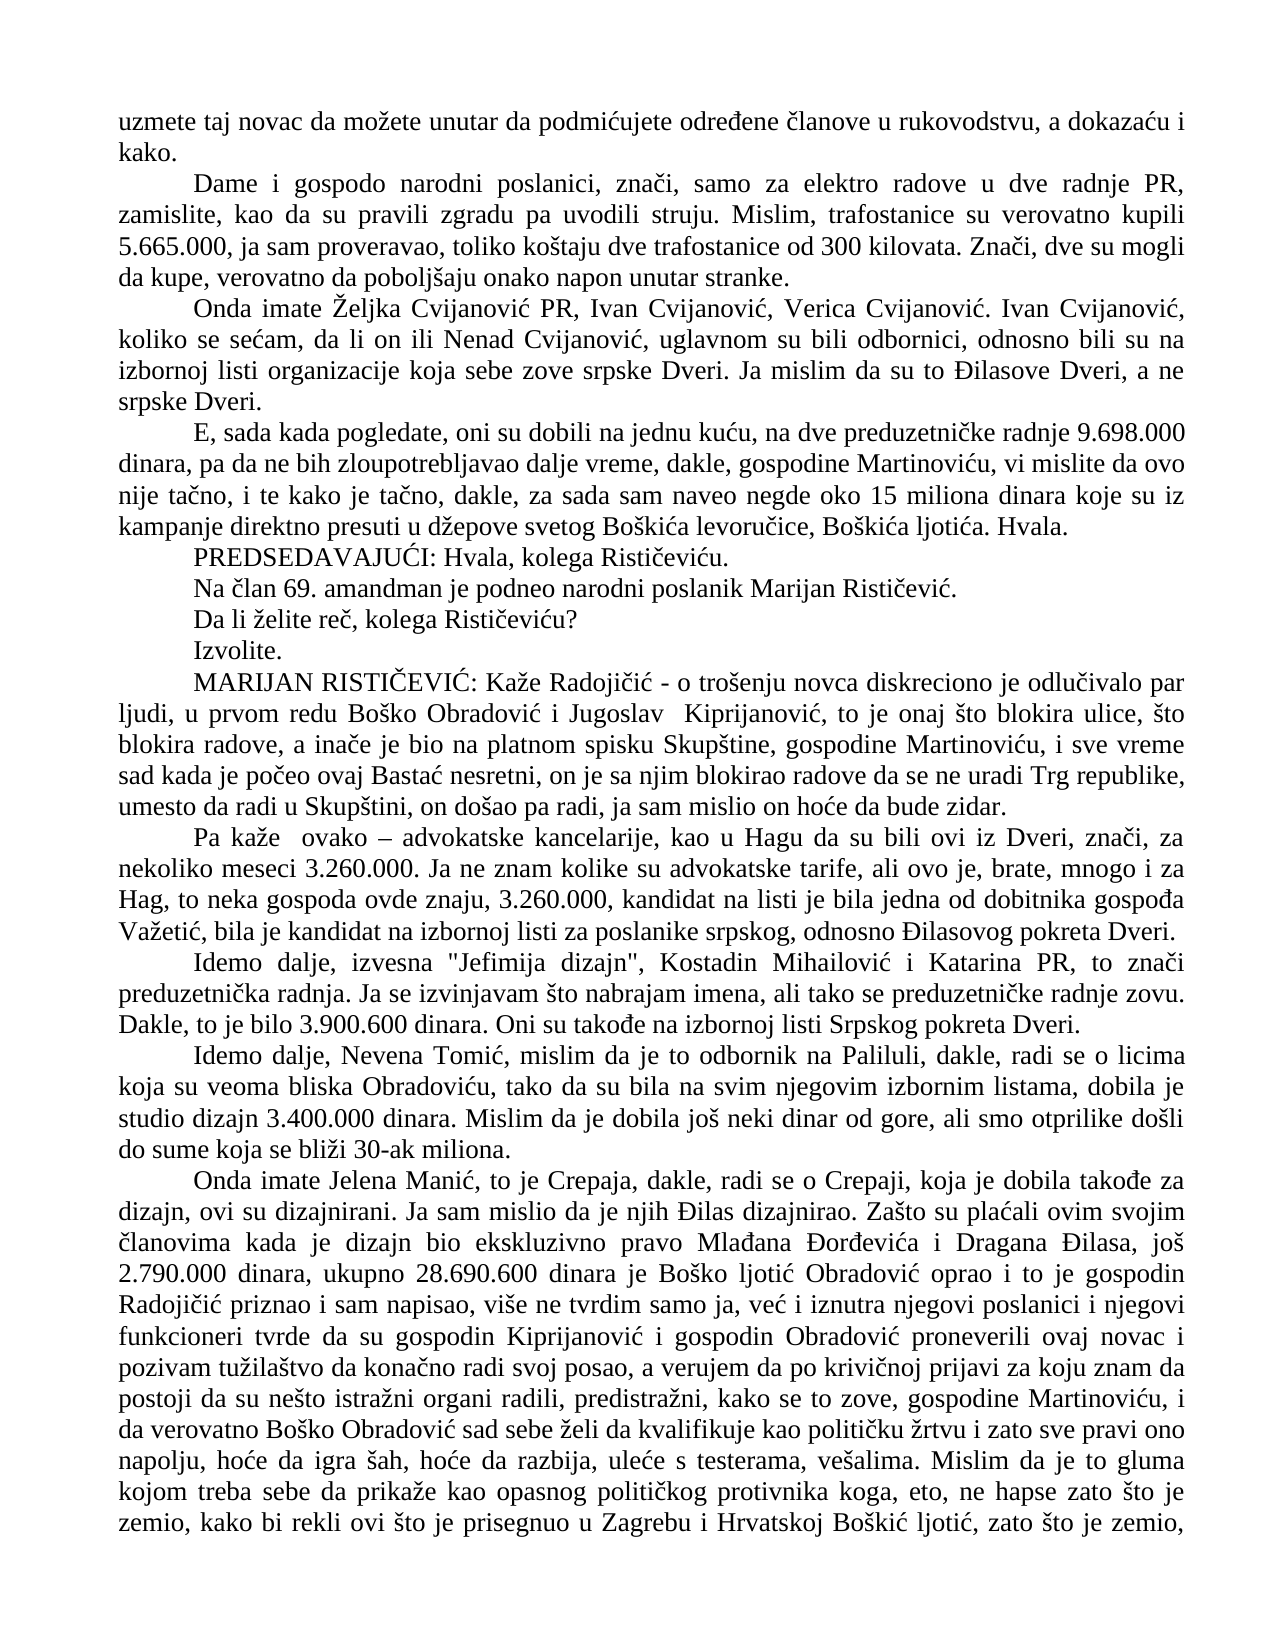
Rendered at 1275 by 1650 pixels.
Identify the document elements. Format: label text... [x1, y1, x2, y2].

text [118, 105, 1186, 167]
text Na član 69. amandman je podneo narodni poslanik Marijan Rističević. [118, 572, 1186, 603]
text Idemo dalje, Nevena Tomić, mislim da je to odbornik na Paliluli, dakle, radi se o licima koja su veoma bliska Obradoviću, tako da su bila na svim njegovim izbornim listama, dobila je studio dizajn 3.400.000 dinara. Mislim da je dobila još neki dinar od gore, ali smo otprilike došli do sume koja se bliži 30-ak miliona. [118, 1039, 1186, 1164]
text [118, 1164, 1186, 1538]
text Pa kaže ovako – advokatske kancelarije, kao u Hagu da su bili ovi iz Dveri, znači, za nekoliko meseci 3.260.000. Ja ne znam kolike su advokatske tarife, ali ovo je, brate, mnogo i za Hag, to neka gospoda ovde znaju, 3.260.000, kandidat na listi je bila jedna od dobitnika gospođa Važetić, bila je kandidat na izbornoj listi za poslanike srpskog, odnosno Đilasovog pokreta Dveri. [118, 821, 1186, 946]
text MARIJAN RISTIČEVIĆ: Kaže Radojičić - o trošenju novca diskreciono je odlučivalo par ljudi, u prvom redu Boško Obradović i Jugoslav Kiprijanović, to je onaj što blokira ulice, što blokira radove, a inače je bio na platnom spisku Skupštine, gospodine Martinoviću, i sve vreme sad kada je počeo ovaj Bastać nesretni, on je sa njim blokirao radove da se ne uradi Trg republike, umesto da radi u Skupštini, on došao pa radi, ja sam mislio on hoće da bude zidar. [118, 666, 1186, 821]
text Onda imate Željka Cvijanović PR, Ivan Cvijanović, Verica Cvijanović. Ivan Cvijanović, koliko se sećam, da li on ili Nenad Cvijanović, uglavnom su bili odbornici, odnosno bili su na izbornoj listi organizacije koja sebe zove srpske Dveri. Ja mislim da su to Đilasove Dveri, a ne srpske Dveri. [118, 292, 1186, 416]
text Izvolite. [118, 634, 1186, 666]
text Da li želite reč, kolega Rističeviću? [118, 603, 1186, 634]
text E, sada kada pogledate, oni su dobili na jednu kuću, na dve preduzetničke radnje 9.698.000 dinara, pa da ne bih zloupotrebljavao dalje vreme, dakle, gospodine Martinoviću, vi mislite da ovo nije tačno, i te kako je tačno, dakle, za sada sam naveo negde oko 15 miliona dinara koje su iz kampanje direktno presuti u džepove svetog Boškića levoručice, Boškića ljotića. Hvala. [118, 416, 1186, 541]
text Idemo dalje, izvesna "Jefimija dizajn", Kostadin Mihailović i Katarina PR, to znači preduzetnička radnja. Ja se izvinjavam što nabrajam imena, ali tako se preduzetničke radnje zovu. Dakle, to je bilo 3.900.600 dinara. Oni su takođe na izbornoj listi Srpskog pokreta Dveri. [118, 946, 1186, 1039]
text PREDSEDAVAJUĆI: Hvala, kolega Rističeviću. [118, 541, 1186, 572]
text Dame i gospodo narodni poslanici, znači, samo za elektro radove u dve radnje PR, zamislite, kao da su pravili zgradu pa uvodili struju. Mislim, trafostanice su verovatno kupili 5.665.000, ja sam proveravao, toliko koštaju dve trafostanice od 300 kilovata. Znači, dve su mogli da kupe, verovatno da poboljšaju onako napon unutar stranke. [118, 167, 1186, 292]
